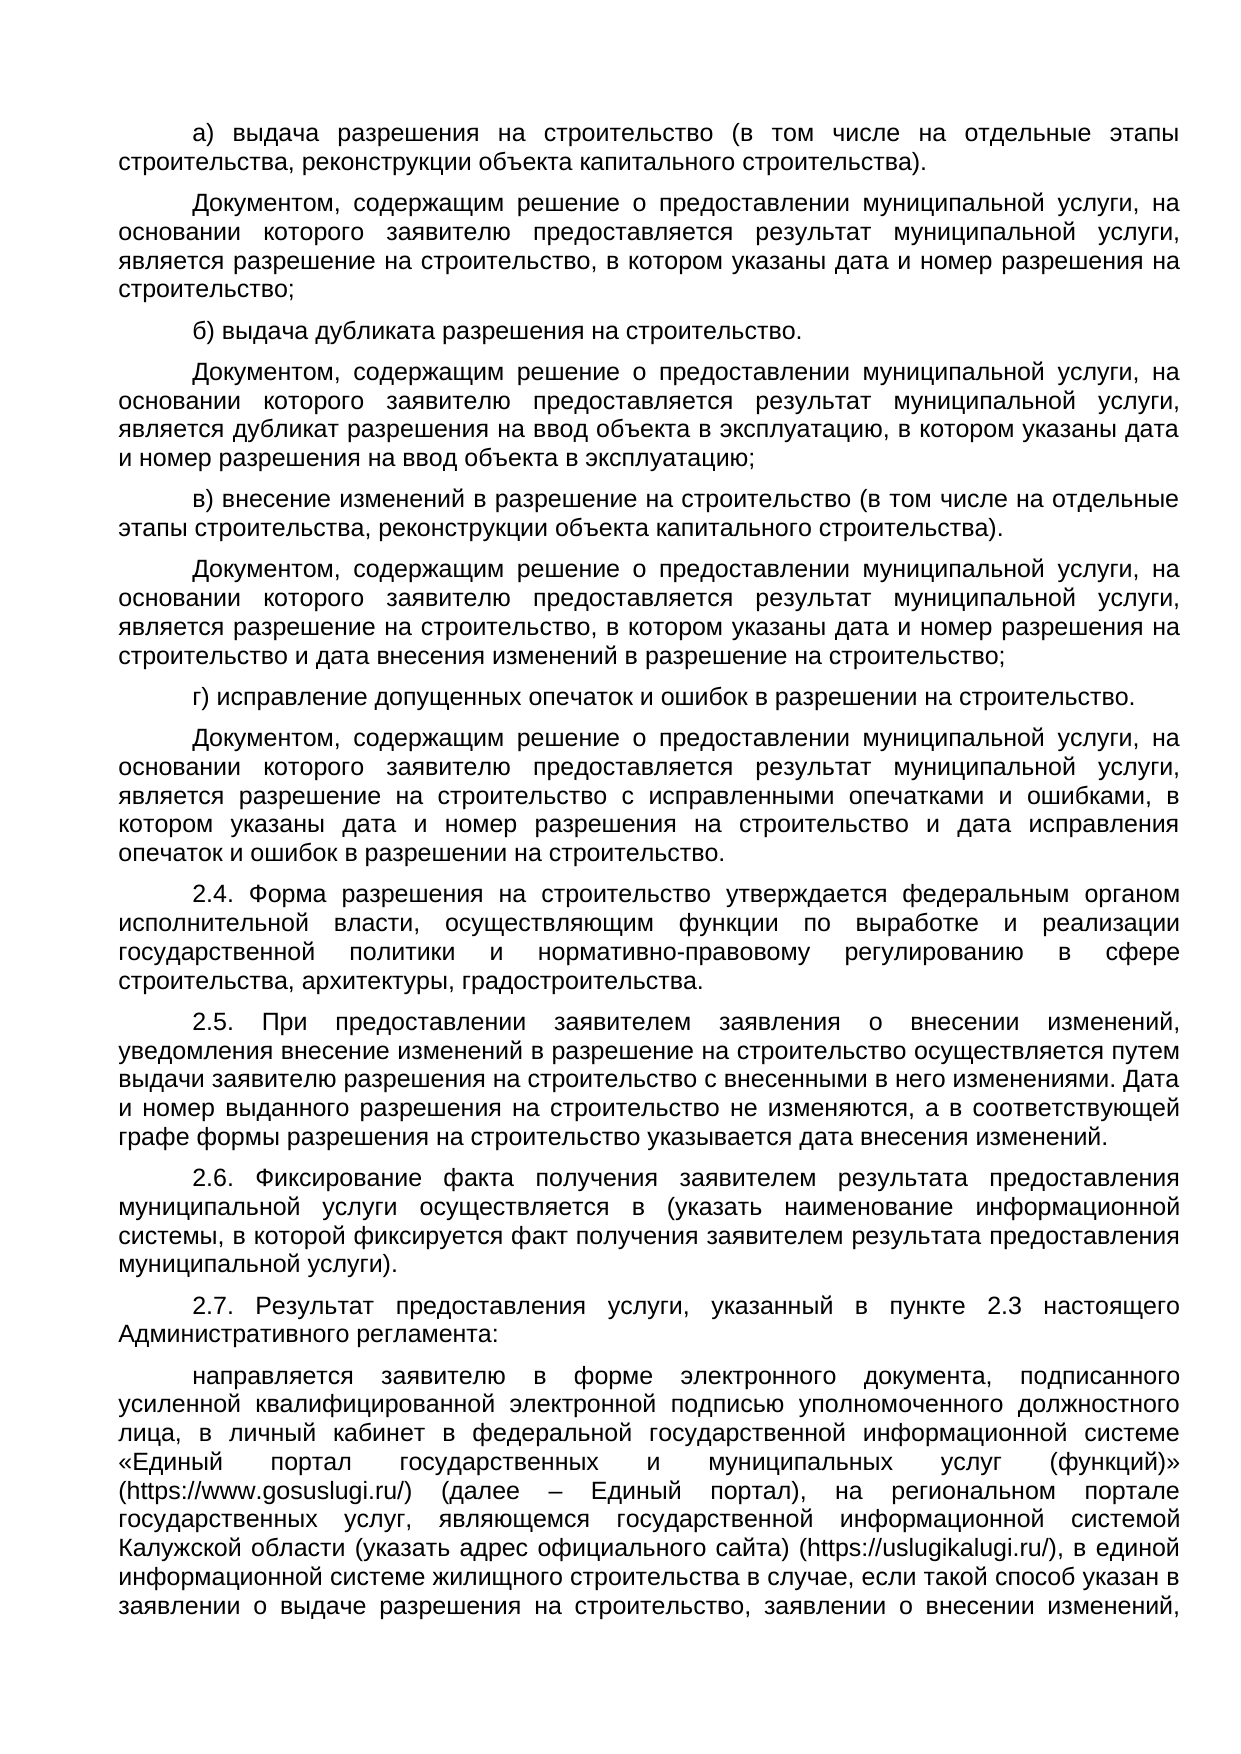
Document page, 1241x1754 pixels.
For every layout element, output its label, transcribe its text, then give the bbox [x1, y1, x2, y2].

text 2.4. Форма разрешения на строительство утверждается федеральным органом исполнительной власти, осуществляющим функции по выработке и реализации государственной политики и нормативно-правовому регулированию в сфере строительства, архитектуры, градостроительства. [118, 879, 1181, 994]
text 2.5. При предоставлении заявителем заявления о внесении изменений, уведомления внесение изменений в разрешение на строительство осуществляется путем выдачи заявителю разрешения на строительство с внесенными в него изменениями. Дата и номер выданного разрешения на строительство не изменяются, а в соответствующей графе формы разрешения на строительство указывается дата внесения изменений. [118, 1007, 1181, 1151]
text б) выдача дубликата разрешения на строительство. [118, 316, 1181, 344]
text 2.7. Результат предоставления услуги, указанный в пункте 2.3 настоящего Административного регламента: [118, 1291, 1181, 1348]
text Документом, содержащим решение о предоставлении муниципальной услуги, на основании которого заявителю предоставляется результат муниципальной услуги, является разрешение на строительство с исправленными опечатками и ошибками, в котором указаны дата и номер разрешения на строительство и дата исправления опечаток и ошибок в разрешении на строительство. [118, 723, 1181, 867]
text а) выдача разрешения на строительство (в том числе на отдельные этапы строительства, реконструкции объекта капитального строительства). [118, 118, 1181, 176]
text Документом, содержащим решение о предоставлении муниципальной услуги, на основании которого заявителю предоставляется результат муниципальной услуги, является разрешение на строительство, в котором указаны дата и номер разрешения на строительство и дата внесения изменений в разрешение на строительство; [118, 554, 1181, 669]
text 2.6. Фиксирование факта получения заявителем результата предоставления муниципальной услуги осуществляется в (указать наименование информационной системы, в которой фиксируется факт получения заявителем результата предоставления муниципальной услуги). [118, 1163, 1181, 1278]
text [118, 1361, 1181, 1619]
text в) внесение изменений в разрешение на строительство (в том числе на отдельные этапы строительства, реконструкции объекта капитального строительства). [118, 484, 1181, 542]
text г) исправление допущенных опечаток и ошибок в разрешении на строительство. [118, 682, 1181, 711]
text Документом, содержащим решение о предоставлении муниципальной услуги, на основании которого заявителю предоставляется результат муниципальной услуги, является дубликат разрешения на ввод объекта в эксплуатацию, в котором указаны дата и номер разрешения на ввод объекта в эксплуатацию; [118, 357, 1181, 472]
text Документом, содержащим решение о предоставлении муниципальной услуги, на основании которого заявителю предоставляется результат муниципальной услуги, является разрешение на строительство, в котором указаны дата и номер разрешения на строительство; [118, 188, 1181, 303]
